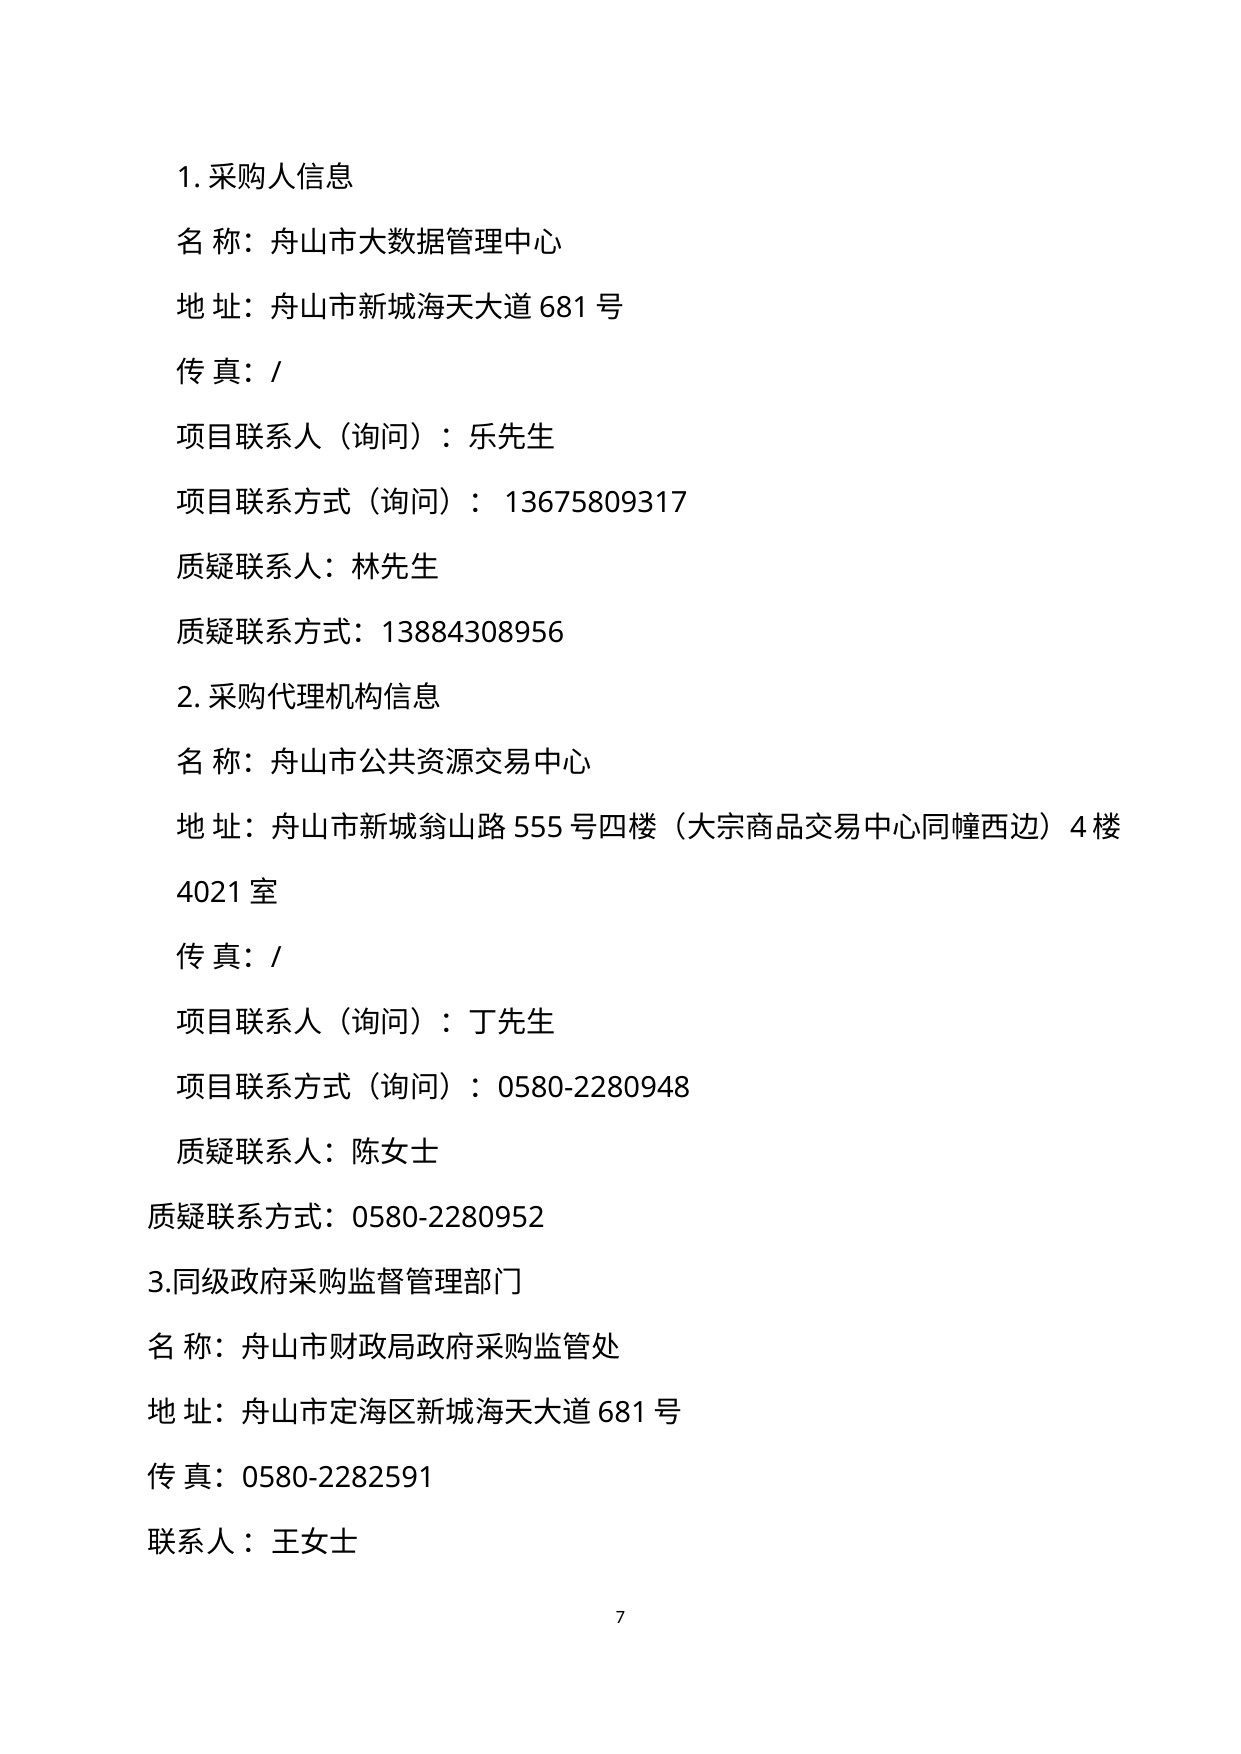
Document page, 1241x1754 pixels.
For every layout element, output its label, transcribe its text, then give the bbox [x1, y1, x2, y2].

text 1. 采购人信息 [118, 142, 1122, 207]
list 项目联系方式（询问）：0580-2280948 [176, 1052, 1122, 1117]
list 项目联系人（询问）：乐先生 [176, 402, 1122, 467]
text 地 址：舟山市定海区新城海天大道681号 [118, 1377, 1122, 1442]
list 名 称：舟山市公共资源交易中心 [176, 727, 1122, 792]
text 3.同级政府采购监督管理部门 [118, 1247, 1122, 1312]
text 传 真：0580-2282591 [118, 1442, 1122, 1507]
list 项目联系人（询问）：丁先生 [176, 987, 1122, 1052]
text 联系人 ：王女士 [118, 1507, 1122, 1572]
text 传 真：/ [118, 337, 1122, 402]
list 地 址：舟山市新城翁山路555号四楼（大宗商品交易中心同幢西边）4楼4021室 [176, 792, 1122, 922]
text 质疑联系方式：0580-2280952 [118, 1182, 1122, 1247]
list 质疑联系人：陈女士 [176, 1117, 1122, 1182]
text 名 称：舟山市大数据管理中心 [118, 207, 1122, 272]
text 名 称：舟山市财政局政府采购监管处 [118, 1312, 1122, 1377]
list 质疑联系方式：13884308956 [118, 597, 1122, 662]
list 质疑联系人：林先生 [176, 532, 1122, 597]
text 地 址：舟山市新城海天大道681号 [118, 272, 1122, 337]
list 传 真：/ [176, 922, 1122, 987]
list 2. 采购代理机构信息 [118, 662, 1122, 727]
list 项目联系方式（询问）： 13675809317 [176, 467, 1122, 532]
